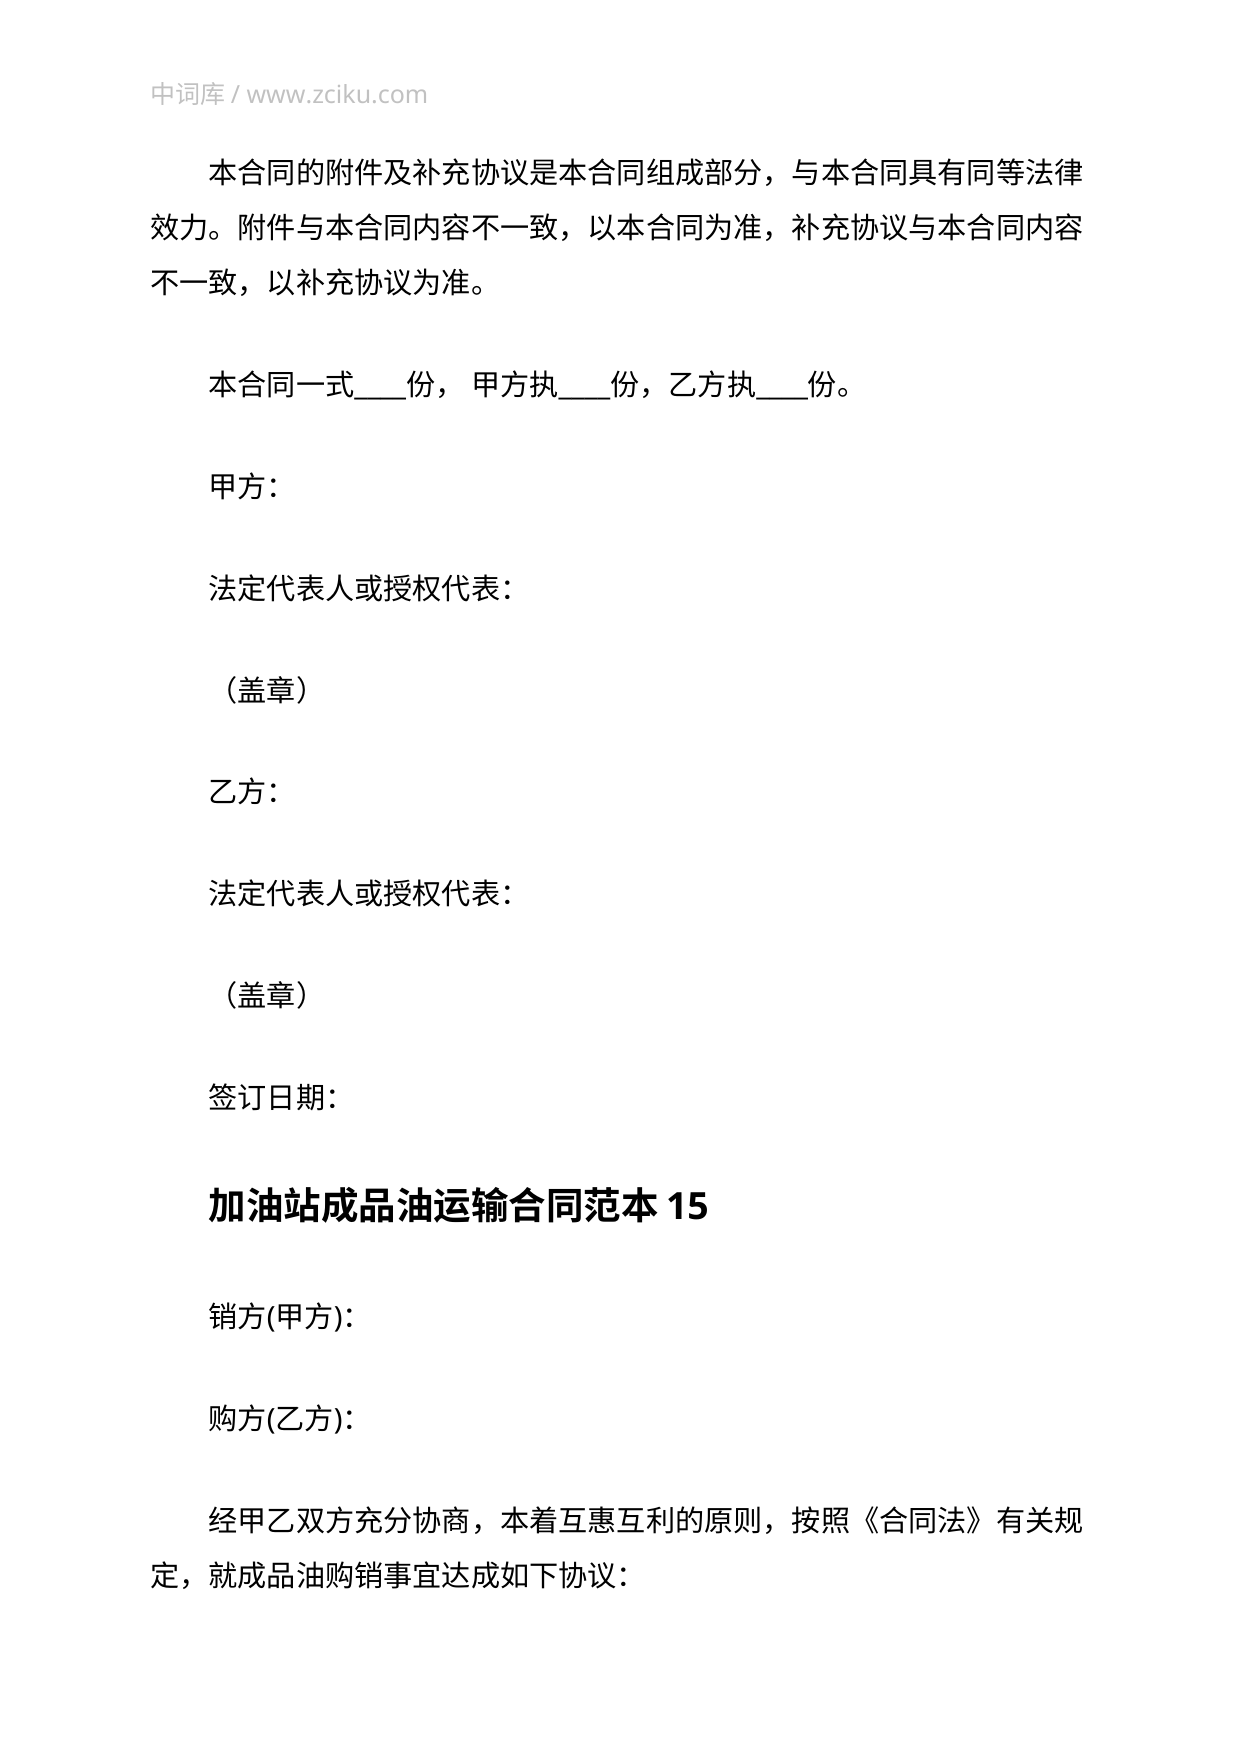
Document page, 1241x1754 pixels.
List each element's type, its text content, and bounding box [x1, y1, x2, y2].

text （盖章） [150, 972, 1090, 1015]
text 签订日期： [150, 1074, 1090, 1116]
text 甲方： [150, 463, 1090, 506]
text 乙方： [150, 769, 1090, 811]
text 销方(甲方)： [150, 1293, 1090, 1336]
text 经甲乙双方充分协商，本着互惠互利的原则，按照《合同法》有关规定，就成品油购销事宜达成如下协议： [150, 1497, 1090, 1595]
text 本合同一式____份， 甲方执____份，乙方执____份。 [150, 362, 1090, 404]
text 购方(乙方)： [150, 1396, 1090, 1438]
text 本合同的附件及补充协议是本合同组成部分，与本合同具有同等法律效力。附件与本合同内容不一致，以本合同为准，补充协议与本合同内容不一致，以补充协议为准。 [150, 150, 1090, 302]
text 法定代表人或授权代表： [150, 565, 1090, 608]
text 加油站成品油运输合同范本15 [150, 1176, 1090, 1230]
text （盖章） [150, 667, 1090, 709]
text 法定代表人或授权代表： [150, 871, 1090, 913]
